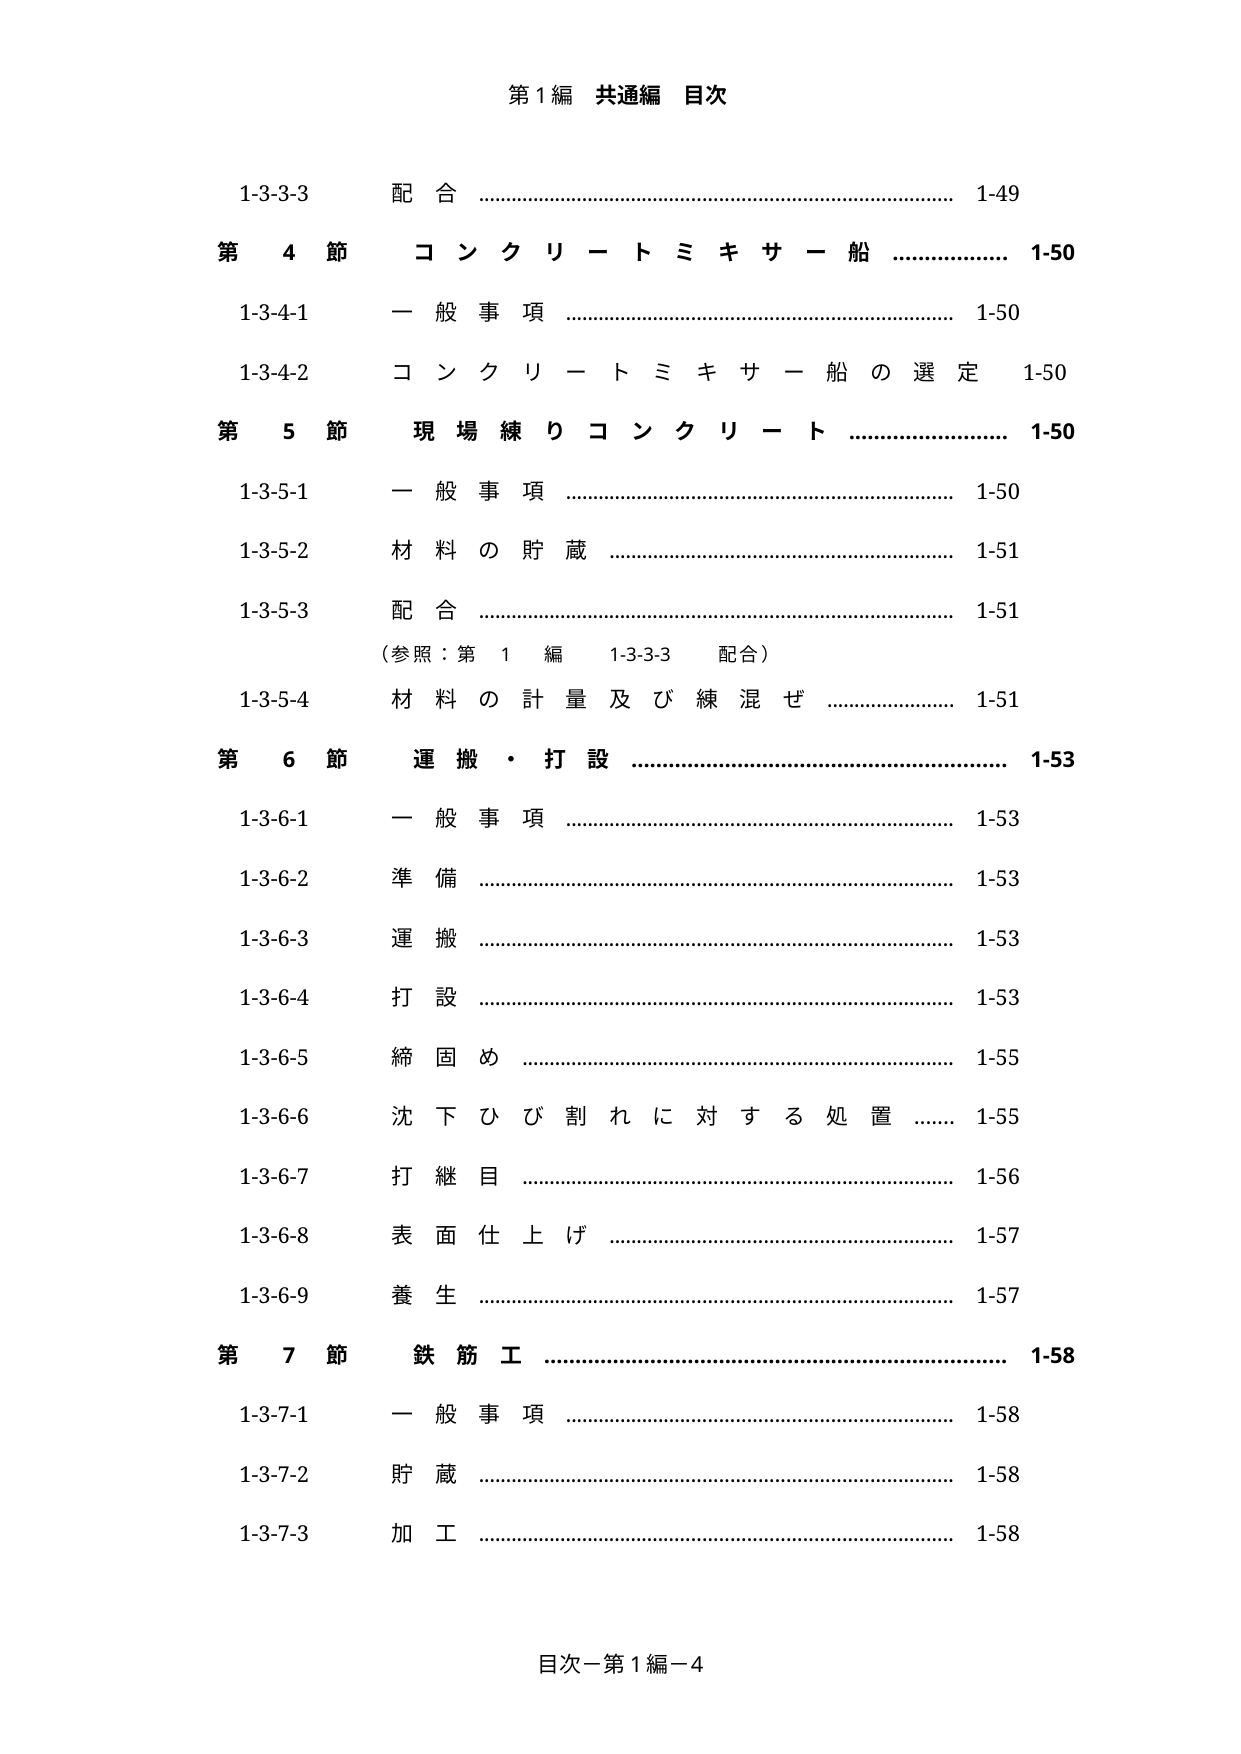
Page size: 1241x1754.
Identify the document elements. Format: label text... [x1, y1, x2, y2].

text 1-3-7-1 一般事項 1-58 [218, 1383, 1088, 1443]
text 第6節 運搬・打設 1-53 [196, 728, 1088, 788]
text 1-3-5-2 材料の貯蔵 1-51 [218, 519, 1088, 579]
text 1-3-4-2 コンクリートミキサー船の選定 1-50 [218, 341, 1088, 400]
text 1-3-3-3 配合 1-49 [218, 162, 1088, 222]
text 1-3-5-1 一般事項 1-50 [218, 460, 1088, 519]
text 1-3-4-1 一般事項 1-50 [218, 281, 1088, 341]
text 1-3-5-3 配合 1-51 [218, 579, 1088, 639]
text 1-3-6-7 打継目 1-56 [218, 1145, 1088, 1205]
text 第4節 コンクリートミキサー船 1-50 [196, 222, 1088, 281]
text 1-3-6-6 沈下ひび割れに対する処置 1-55 [218, 1086, 1088, 1145]
text 1-3-5-4 材料の計量及び練混ぜ 1-51 [218, 668, 1088, 728]
text 1-3-6-3 運搬 1-53 [218, 907, 1088, 966]
text 1-3-7-2 貯蔵 1-58 [218, 1443, 1088, 1503]
text 1-3-6-4 打設 1-53 [218, 966, 1088, 1026]
text 1-3-6-1 一般事項 1-53 [218, 788, 1088, 847]
text 1-3-6-9 養生 1-57 [218, 1264, 1088, 1324]
text 1-3-6-8 表面仕上げ 1-57 [218, 1205, 1088, 1264]
text 第5節 現場練りコンクリート 1-50 [196, 400, 1088, 460]
text 1-3-6-5 締固め 1-55 [218, 1026, 1088, 1086]
text 第7節 鉄筋工 1-58 [196, 1324, 1088, 1383]
text （参照：第1編 1-3-3-3 配合） [348, 639, 1088, 668]
text 1-3-7-3 加工 1-58 [218, 1503, 1088, 1562]
text 1-3-6-2 準備 1-53 [218, 847, 1088, 907]
